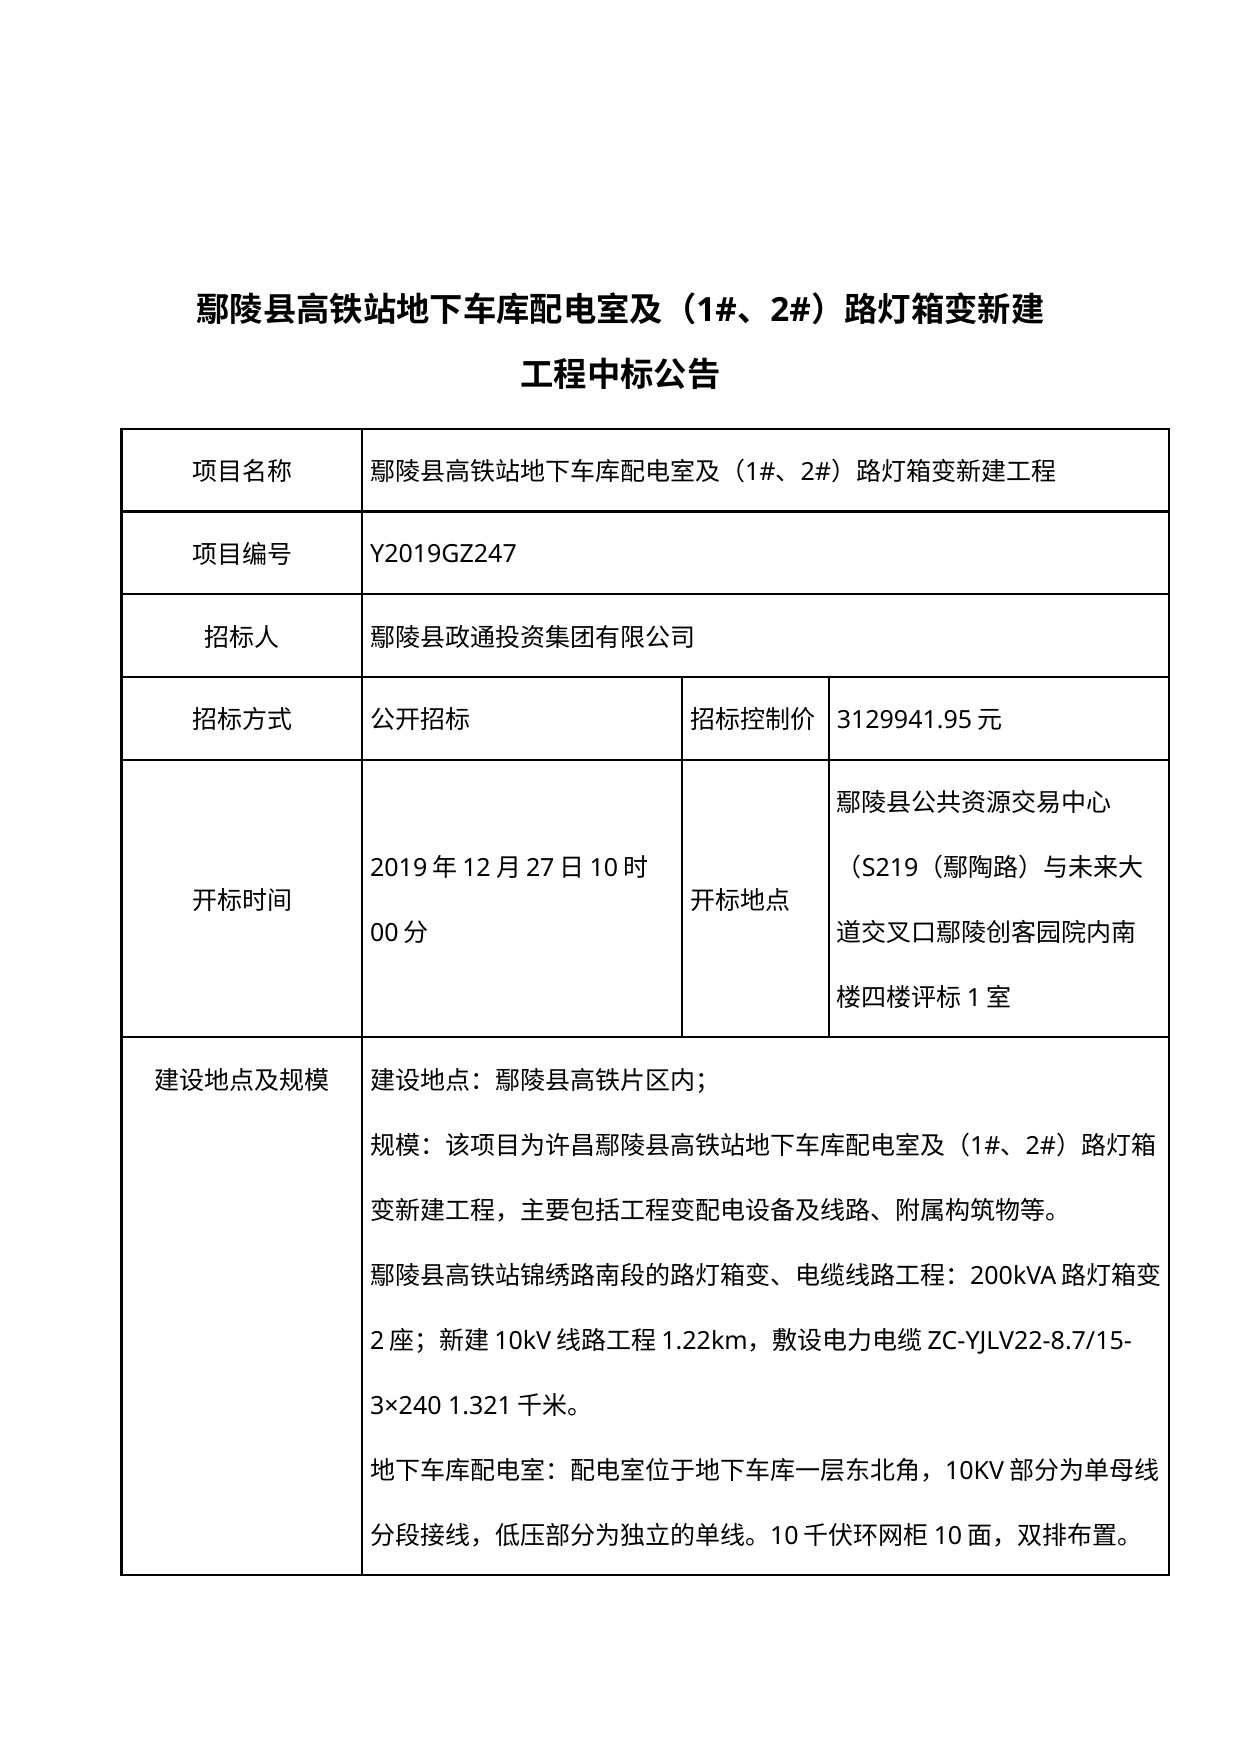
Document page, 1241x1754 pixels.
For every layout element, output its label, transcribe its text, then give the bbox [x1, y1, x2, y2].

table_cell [363, 1038, 1168, 1574]
table_cell 招标控制价 [683, 678, 828, 758]
subtitle 鄢陵县高铁站地下车库配电室及（1#、2#）路灯箱变新建工程中标公告 [187, 274, 1053, 404]
table_cell 公开招标 [363, 678, 681, 758]
table_cell 鄢陵县政通投资集团有限公司 [363, 595, 1168, 676]
table_cell 2019年12月27日10时00分 [363, 761, 681, 1036]
table_cell 建设地点及规模 [123, 1038, 361, 1574]
table_cell 开标时间 [123, 761, 361, 1036]
table_cell 开标地点 [683, 761, 828, 1036]
table_cell Y2019GZ247 [363, 513, 1168, 593]
table_cell 招标方式 [123, 678, 361, 758]
table_header 鄢陵县高铁站地下车库配电室及（1#、2#）路灯箱变新建工程 [363, 430, 1168, 510]
table_header 项目名称 [123, 430, 361, 510]
table_cell 3129941.95元 [830, 678, 1168, 758]
table_cell 项目编号 [123, 513, 361, 593]
table_cell 鄢陵县公共资源交易中心（S219（鄢陶路）与未来大道交叉口鄢陵创客园院内南楼四楼评标1室 [830, 761, 1168, 1036]
table_cell 招标人 [123, 595, 361, 676]
